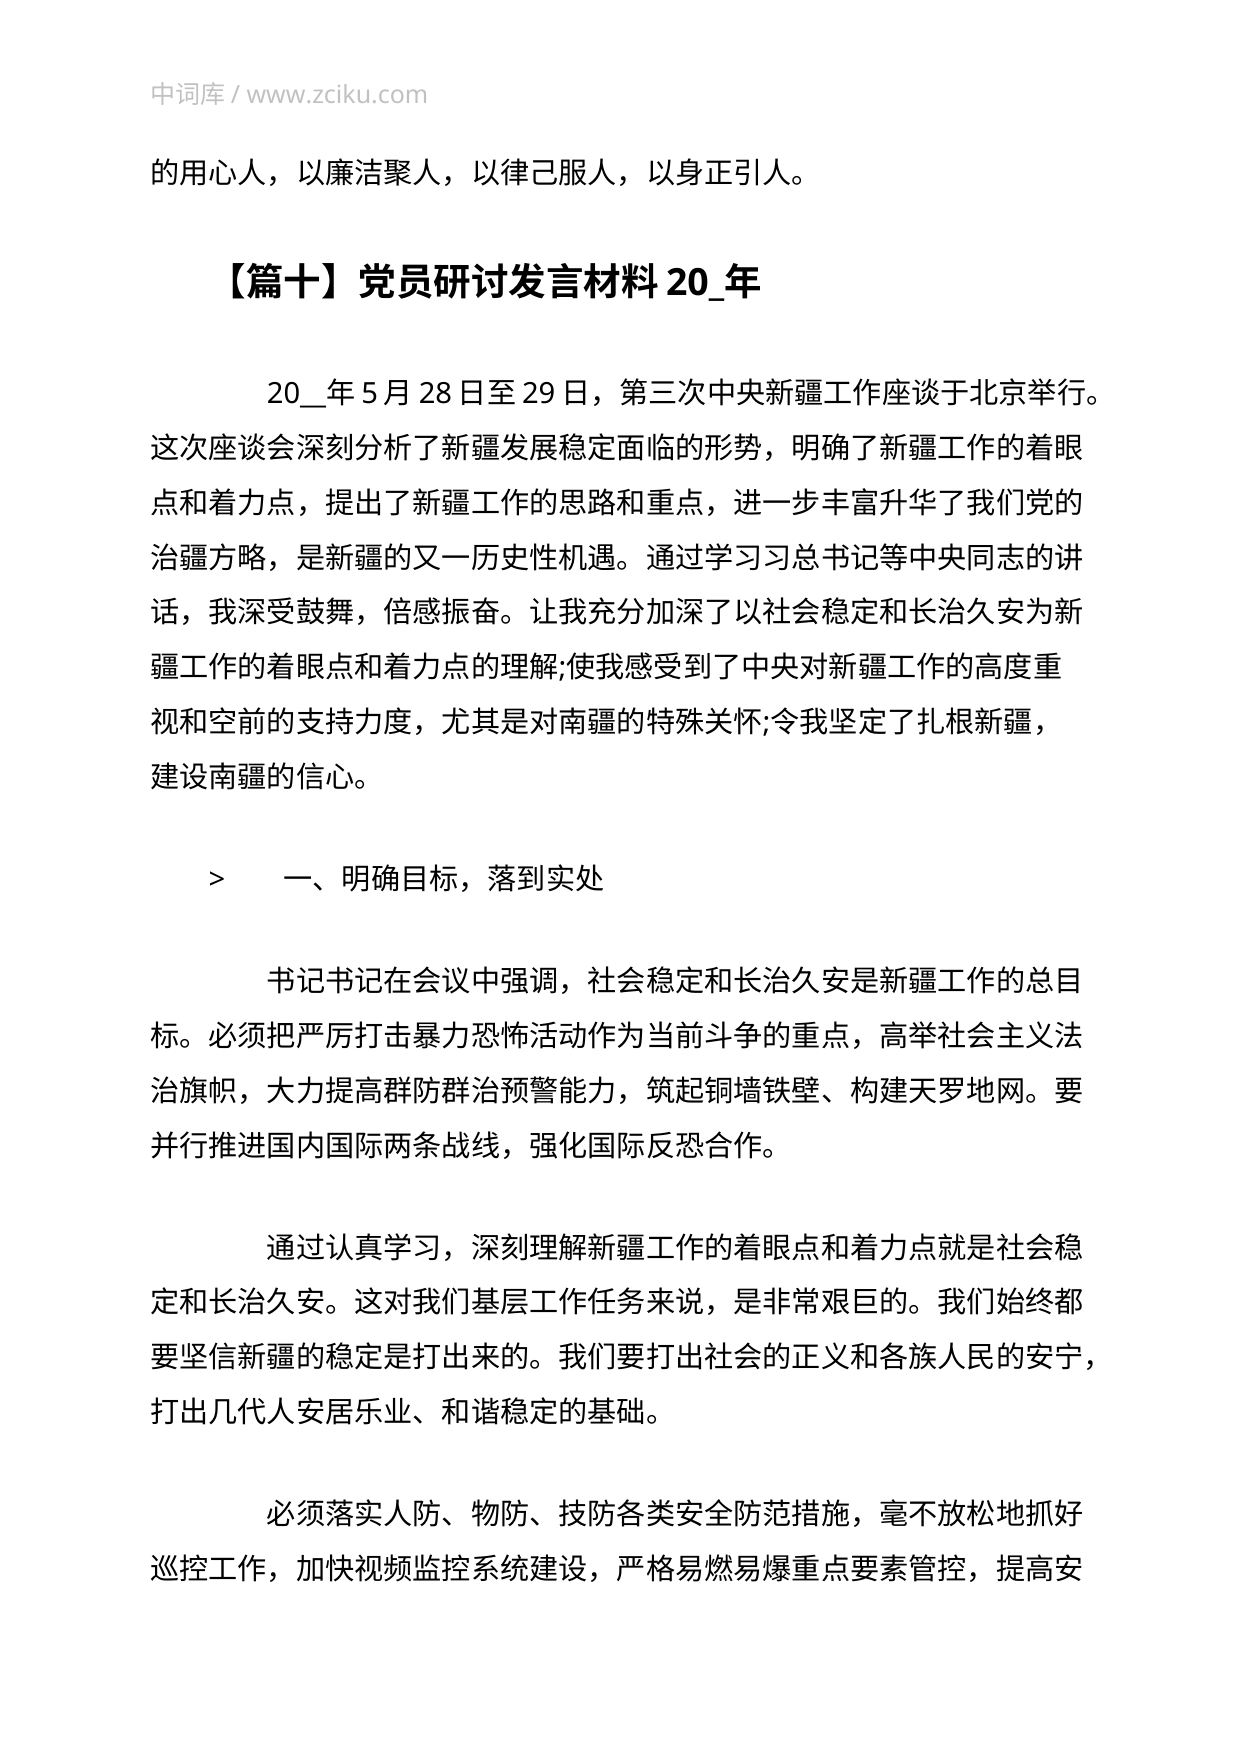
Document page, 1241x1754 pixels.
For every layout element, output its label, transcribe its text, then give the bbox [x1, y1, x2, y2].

text 20__年5月28日至29日，第三次中央新疆工作座谈于北京举行。这次座谈会深刻分析了新疆发展稳定面临的形势，明确了新疆工作的着眼点和着力点，提出了新疆工作的思路和重点，进一步丰富升华了我们党的治疆方略，是新疆的又一历史性机遇。通过学习习总书记等中央同志的讲话，我深受鼓舞，倍感振奋。让我充分加深了以社会稳定和长治久安为新疆工作的着眼点和着力点的理解;使我感受到了中央对新疆工作的高度重视和空前的支持力度，尤其是对南疆的特殊关怀;令我坚定了扎根新疆，建设南疆的信心。 [150, 369, 1090, 796]
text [150, 1491, 1090, 1588]
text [150, 150, 1090, 192]
text 书记书记在会议中强调，社会稳定和长治久安是新疆工作的总目标。必须把严厉打击暴力恐怖活动作为当前斗争的重点，高举社会主义法治旗帜，大力提高群防群治预警能力，筑起铜墙铁壁、构建天罗地网。要并行推进国内国际两条战线，强化国际反恐合作。 [150, 958, 1090, 1165]
text 通过认真学习，深刻理解新疆工作的着眼点和着力点就是社会稳定和长治久安。这对我们基层工作任务来说，是非常艰巨的。我们始终都要坚信新疆的稳定是打出来的。我们要打出社会的正义和各族人民的安宁，打出几代人安居乐业、和谐稳定的基础。 [150, 1224, 1090, 1431]
text 【篇十】党员研讨发言材料20_年 [150, 252, 1090, 306]
text > 一、明确目标，落到实处 [150, 856, 1090, 898]
